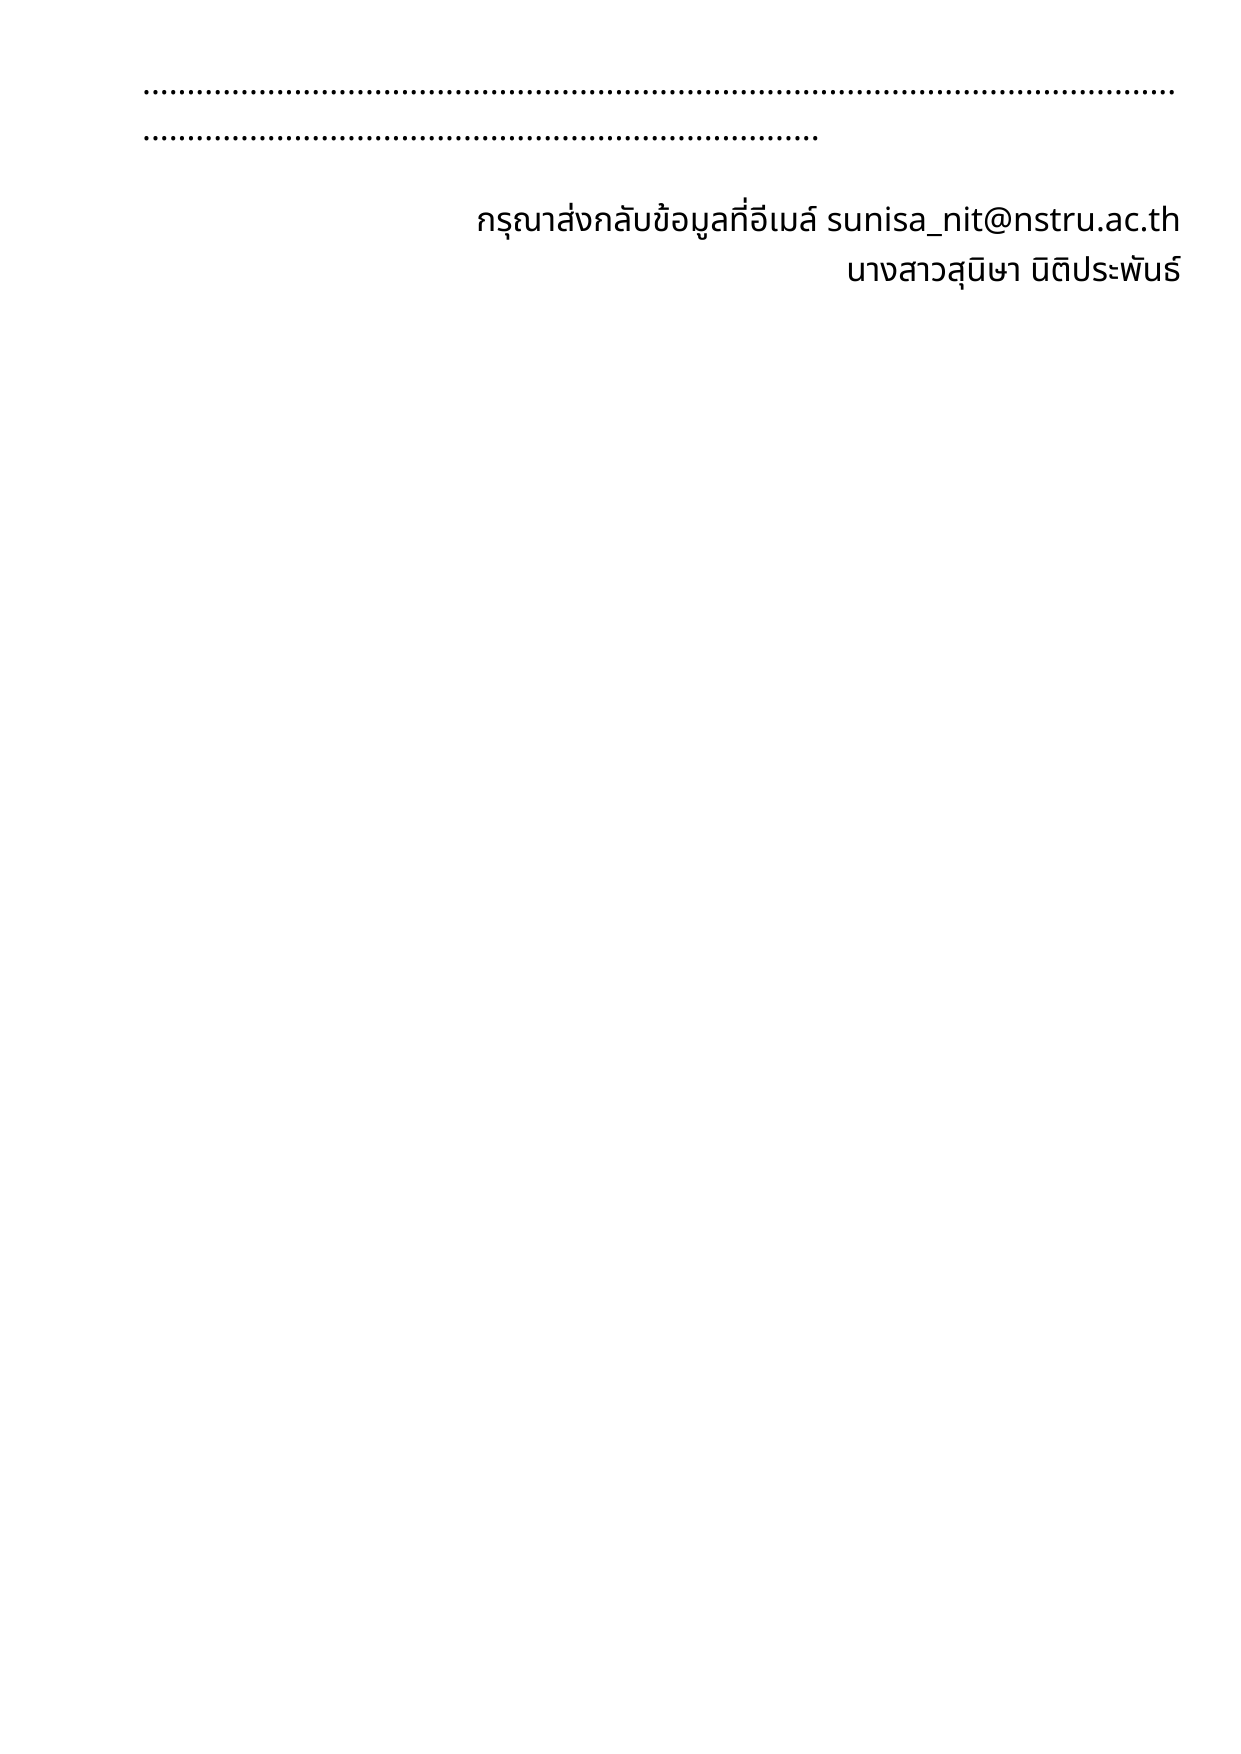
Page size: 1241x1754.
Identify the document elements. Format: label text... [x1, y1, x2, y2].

text กรุณาส่งกลับข้อมูลที่อีเมล์ sunisa_nit@nstru.ac.th [142, 195, 1181, 246]
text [142, 59, 1181, 150]
text นางสาวสุนิษา นิติประพันธ์ [142, 246, 1181, 296]
